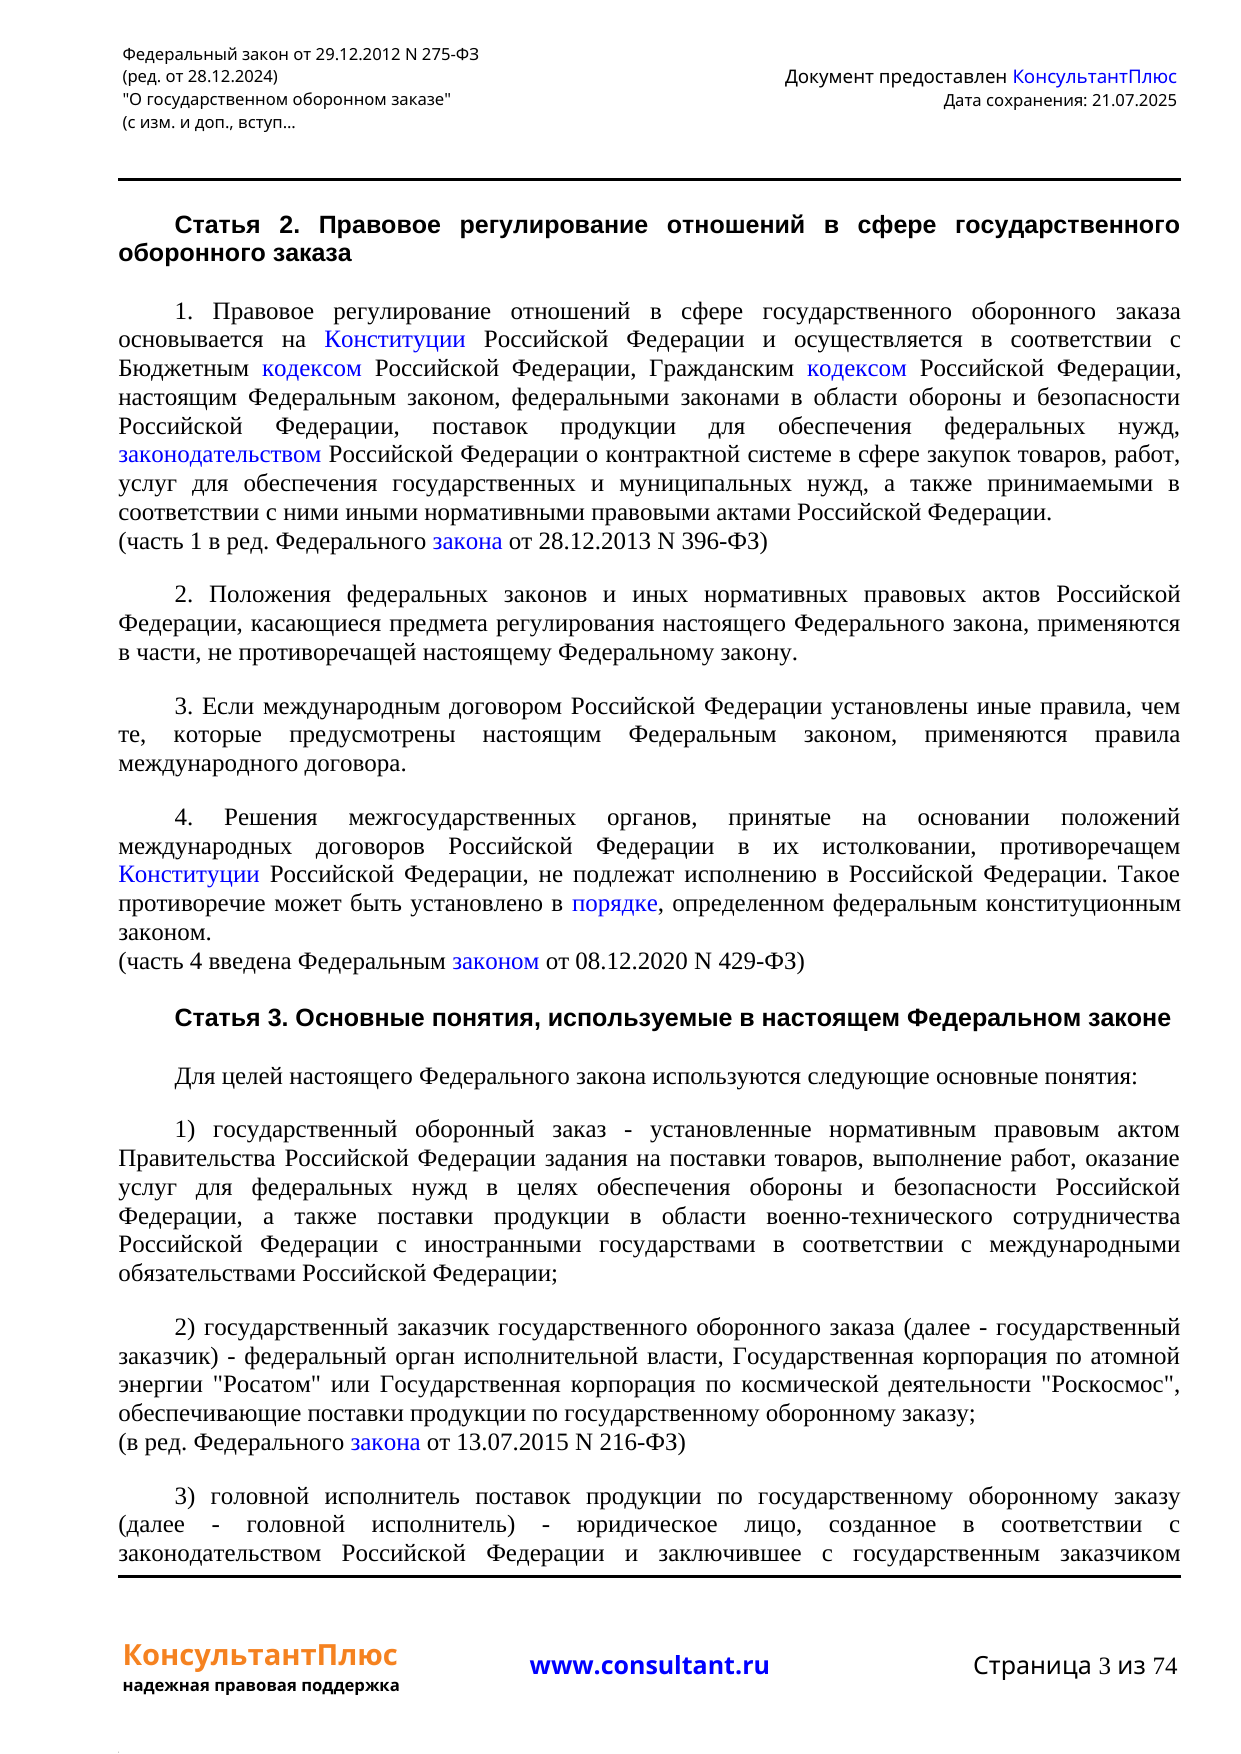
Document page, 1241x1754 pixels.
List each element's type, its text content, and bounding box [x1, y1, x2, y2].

text (в ред. Федерального закона от 13.07.2015 N 216-ФЗ) [118, 1427, 1181, 1456]
text Для целей настоящего Федерального закона используются следующие основные понятия: [118, 1061, 1181, 1089]
text 4. Решения межгосударственных органов, принятые на основании положений международных договоров Российской Федерации в их истолковании, противоречащем Конституции Российской Федерации, не подлежат исполнению в Российской Федерации. Такое противоречие может быть установлено в порядке, определенном федеральным конституционным законом. [118, 802, 1181, 946]
text (часть 4 введена Федеральным законом от 08.12.2020 N 429-ФЗ) [118, 946, 1181, 974]
text 3. Если международным договором Российской Федерации установлены иные правила, чем те, которые предусмотрены настоящим Федеральным законом, применяются правила международного договора. [118, 691, 1181, 777]
text (часть 1 в ред. Федерального закона от 28.12.2013 N 396-ФЗ) [118, 526, 1181, 554]
text 1. Правовое регулирование отношений в сфере государственного оборонного заказа основывается на Конституции Российской Федерации и осуществляется в соответствии с Бюджетным кодексом Российской Федерации, Гражданским кодексом Российской Федерации, настоящим Федеральным законом, федеральными законами в области обороны и безопасности Российской Федерации, поставок продукции для обеспечения федеральных нужд, законодательством Российской Федерации о контрактной системе в сфере закупок товаров, работ, услуг для обеспечения государственных и муниципальных нужд, а также принимаемыми в соответствии с ними иными нормативными правовыми актами Российской Федерации. [118, 296, 1181, 526]
text 1) государственный оборонный заказ - установленные нормативным правовым актом Правительства Российской Федерации задания на поставки товаров, выполнение работ, оказание услуг для федеральных нужд в целях обеспечения обороны и безопасности Российской Федерации, а также поставки продукции в области военно-технического сотрудничества Российской Федерации с иностранными государствами в соответствии с международными обязательствами Российской Федерации; [118, 1114, 1181, 1287]
text 2) государственный заказчик государственного оборонного заказа (далее - государственный заказчик) - федеральный орган исполнительной власти, Государственная корпорация по атомной энергии "Росатом" или Государственная корпорация по космической деятельности "Роскосмос", обеспечивающие поставки продукции по государственному оборонному заказу; [118, 1312, 1181, 1427]
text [118, 1481, 1181, 1567]
text 2. Положения федеральных законов и иных нормативных правовых актов Российской Федерации, касающиеся предмета регулирования настоящего Федерального закона, применяются в части, не противоречащей настоящему Федеральному закону. [118, 579, 1181, 666]
title Статья 2. Правовое регулирование отношений в сфере государственного оборонного заказа [118, 209, 1181, 267]
title Статья 3. Основные понятия, используемые в настоящем Федеральном законе [118, 1003, 1181, 1032]
